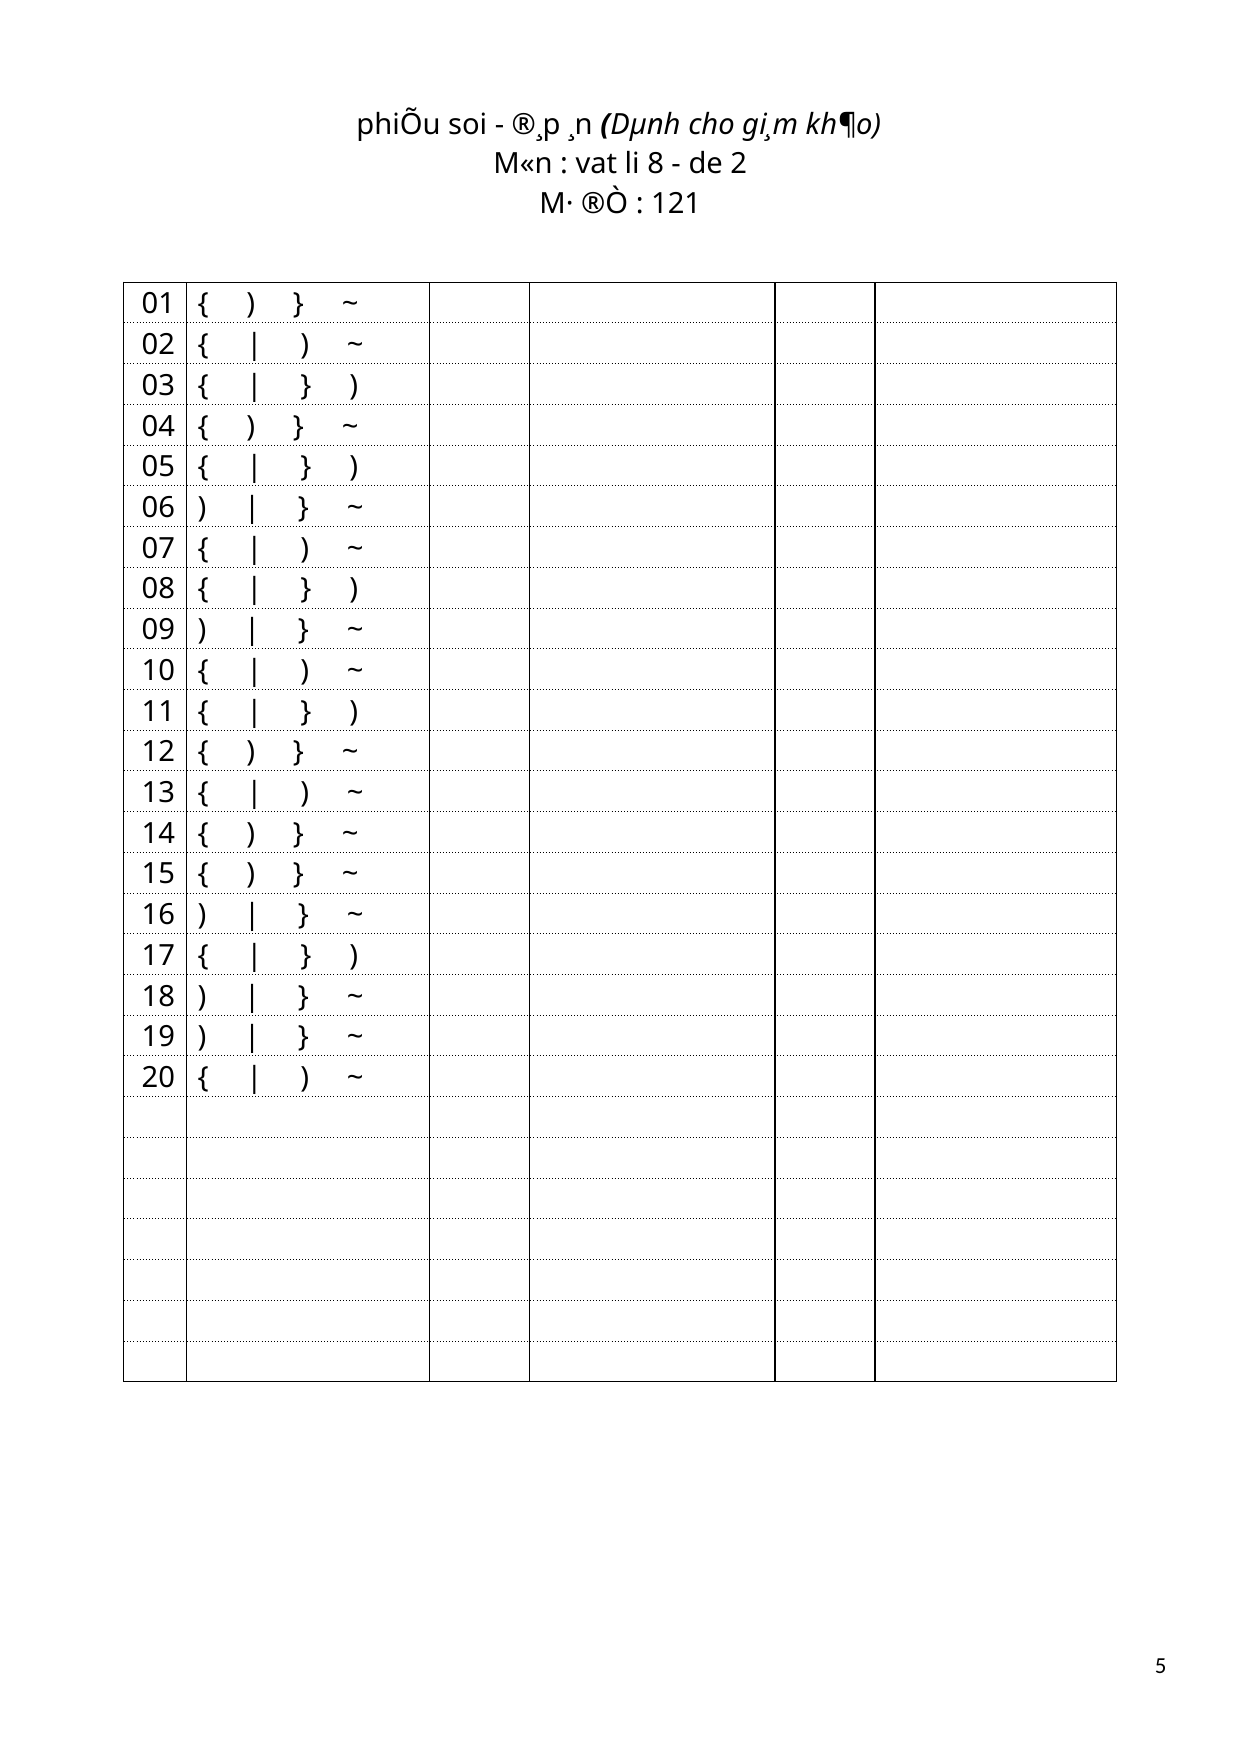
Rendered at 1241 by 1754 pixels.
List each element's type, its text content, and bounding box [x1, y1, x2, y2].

table_cell 19 [124, 1015, 186, 1055]
table_cell [530, 526, 774, 567]
table_cell ) | } ~ [187, 974, 429, 1015]
table_cell [876, 445, 1116, 485]
table_cell [530, 608, 774, 648]
table_cell ) | } ~ [187, 893, 429, 933]
table_cell { | ) ~ [187, 322, 429, 363]
table_cell [530, 404, 774, 444]
table_cell [430, 1137, 529, 1178]
table_cell [776, 1341, 874, 1381]
table_cell [430, 770, 529, 811]
table_cell [530, 485, 774, 526]
table_cell [530, 1178, 774, 1218]
table_cell [876, 1218, 1116, 1259]
table_cell [776, 1300, 874, 1341]
table_cell [876, 1055, 1116, 1096]
table_cell [776, 445, 874, 485]
table_cell 06 [124, 485, 186, 526]
table_cell [124, 1096, 186, 1137]
table_cell [876, 770, 1116, 811]
table_cell [430, 1259, 529, 1300]
table_cell M«n : vat li 8 - de 2 [165, 143, 1075, 182]
table_cell [530, 1341, 774, 1381]
table_cell [776, 1178, 874, 1218]
table_cell [430, 445, 529, 485]
table_cell ) | } ~ [187, 1015, 429, 1055]
table_cell [430, 1218, 529, 1259]
table_cell [876, 363, 1116, 404]
table_cell { ) } ~ [187, 404, 429, 444]
table_cell { ) } ~ [187, 852, 429, 892]
table_cell [876, 1096, 1116, 1137]
table_cell [530, 567, 774, 607]
table_cell [430, 1015, 529, 1055]
table_cell [187, 1300, 429, 1341]
table_cell [430, 526, 529, 567]
table_cell [124, 1259, 186, 1300]
table_cell [124, 1218, 186, 1259]
table_cell { ) } ~ [187, 730, 429, 770]
table_cell [530, 893, 774, 933]
table_cell [776, 1137, 874, 1178]
table_cell 14 [124, 811, 186, 852]
table_cell [530, 648, 774, 689]
table_cell [876, 974, 1116, 1015]
table_cell [530, 811, 774, 852]
table_cell [124, 1137, 186, 1178]
table_cell [430, 689, 529, 729]
table_cell [876, 1015, 1116, 1055]
table_cell [124, 1300, 186, 1341]
table_cell [187, 1341, 429, 1381]
table_cell [776, 974, 874, 1015]
table_cell { | ) ~ [187, 526, 429, 567]
table_cell [876, 1178, 1116, 1218]
table_cell [776, 648, 874, 689]
table_header [776, 283, 874, 322]
table_cell 09 [124, 608, 186, 648]
table_header phiÕu soi - ®¸p ¸n (Dµnh cho gi¸m kh¶o) [165, 103, 1075, 143]
table_cell [776, 811, 874, 852]
table_cell [776, 1015, 874, 1055]
table_header [430, 283, 529, 322]
table_cell [876, 689, 1116, 729]
table_cell [776, 689, 874, 729]
table_cell [776, 770, 874, 811]
table_cell [876, 1300, 1116, 1341]
table_cell [530, 933, 774, 974]
table_cell [430, 811, 529, 852]
table_cell [876, 485, 1116, 526]
table_cell 02 [124, 322, 186, 363]
table_cell [776, 893, 874, 933]
table_cell [430, 322, 529, 363]
table_cell [430, 608, 529, 648]
table_cell [530, 852, 774, 892]
table_cell [530, 1055, 774, 1096]
table_cell [430, 1096, 529, 1137]
table_cell [430, 1055, 529, 1096]
table_cell [876, 1341, 1116, 1381]
table_cell { | ) ~ [187, 770, 429, 811]
table_cell [430, 893, 529, 933]
table_cell 08 [124, 567, 186, 607]
table_cell [124, 1341, 186, 1381]
table_cell [876, 648, 1116, 689]
table_cell [530, 1259, 774, 1300]
table_cell 16 [124, 893, 186, 933]
table_cell [876, 608, 1116, 648]
table_cell [776, 1055, 874, 1096]
table_cell [776, 404, 874, 444]
table_cell [876, 893, 1116, 933]
table_cell 05 [124, 445, 186, 485]
table_cell [776, 852, 874, 892]
table_cell [430, 1178, 529, 1218]
table_cell [776, 730, 874, 770]
table_cell [876, 852, 1116, 892]
table_cell [430, 1341, 529, 1381]
table_cell [530, 1300, 774, 1341]
table_cell { | } ) [187, 933, 429, 974]
table_cell [430, 485, 529, 526]
table_cell { | ) ~ [187, 648, 429, 689]
table_cell 17 [124, 933, 186, 974]
table_cell 20 [124, 1055, 186, 1096]
table_cell { | } ) [187, 567, 429, 607]
table_cell [124, 1178, 186, 1218]
table_cell [530, 322, 774, 363]
table_cell 11 [124, 689, 186, 729]
table_cell [876, 1259, 1116, 1300]
table_cell 18 [124, 974, 186, 1015]
table_cell [530, 1096, 774, 1137]
table_cell [430, 363, 529, 404]
table_cell [430, 567, 529, 607]
table_cell { | } ) [187, 363, 429, 404]
table_cell [430, 852, 529, 892]
table_cell [187, 1218, 429, 1259]
table_cell [776, 485, 874, 526]
table_cell 03 [124, 363, 186, 404]
table_cell [430, 1300, 529, 1341]
table_cell [776, 363, 874, 404]
table_cell 12 [124, 730, 186, 770]
table_cell [876, 811, 1116, 852]
table_cell [430, 730, 529, 770]
table_cell [876, 322, 1116, 363]
table_cell [776, 322, 874, 363]
table_cell [776, 1259, 874, 1300]
table_cell [530, 445, 774, 485]
table_cell [530, 689, 774, 729]
table_cell 10 [124, 648, 186, 689]
table_cell [530, 1137, 774, 1178]
table_cell [530, 974, 774, 1015]
table_cell 07 [124, 526, 186, 567]
table_cell ) | } ~ [187, 608, 429, 648]
table_cell [430, 974, 529, 1015]
table_cell [876, 730, 1116, 770]
table_header [530, 283, 774, 322]
table_cell [430, 933, 529, 974]
table_cell { | } ) [187, 445, 429, 485]
table_cell [430, 404, 529, 444]
table_cell 15 [124, 852, 186, 892]
table_cell [530, 1218, 774, 1259]
table_cell 04 [124, 404, 186, 444]
table_cell [776, 608, 874, 648]
table_header { ) } ~ [187, 283, 429, 322]
table_cell [530, 1015, 774, 1055]
table_cell [430, 648, 529, 689]
table_cell [187, 1259, 429, 1300]
table_cell [776, 526, 874, 567]
table_header 01 [124, 283, 186, 322]
table_cell [876, 933, 1116, 974]
table_cell [187, 1178, 429, 1218]
table_cell [876, 526, 1116, 567]
table_cell [187, 1137, 429, 1178]
table_cell [187, 1096, 429, 1137]
table_cell [876, 1137, 1116, 1178]
table_cell 13 [124, 770, 186, 811]
table_header [876, 283, 1116, 322]
table_cell [776, 567, 874, 607]
table_cell M· ®Ò : 121 [165, 183, 1075, 222]
table_cell [876, 404, 1116, 444]
table_cell [776, 1096, 874, 1137]
table_cell [530, 770, 774, 811]
table_cell [876, 567, 1116, 607]
table_cell [776, 933, 874, 974]
table_cell { ) } ~ [187, 811, 429, 852]
table_cell [776, 1218, 874, 1259]
table_cell [530, 363, 774, 404]
table_cell ) | } ~ [187, 485, 429, 526]
table_cell [530, 730, 774, 770]
table_cell { | } ) [187, 689, 429, 729]
table_cell { | ) ~ [187, 1055, 429, 1096]
